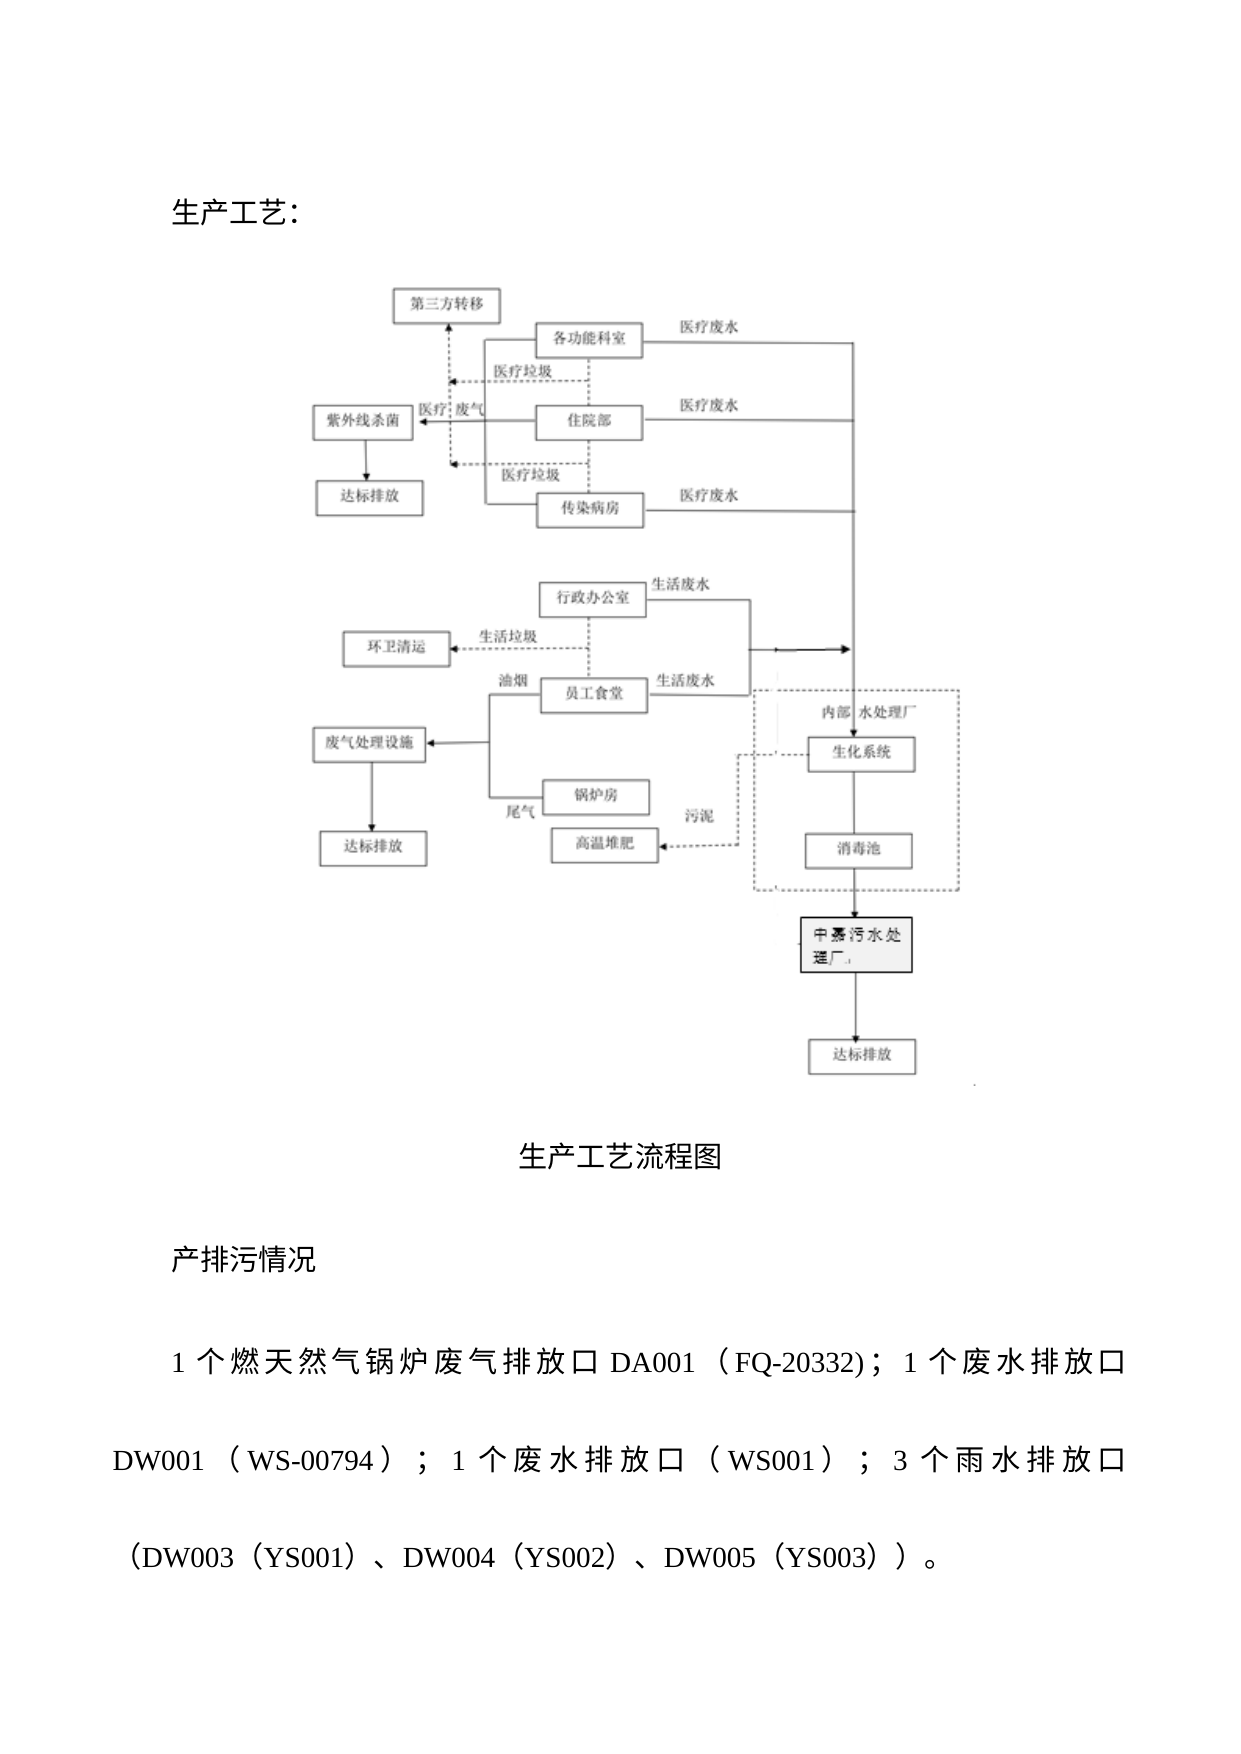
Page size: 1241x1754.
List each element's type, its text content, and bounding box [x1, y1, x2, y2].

text 1个燃天然气锅炉废气排放口DA001（FQ-20332)；1个废水排放口DW001（WS-00794）；1个废水排放口（WS001）；3个雨水排放口（DW003（YS001）、DW004（YS002）、DW005（YS003））。 [112, 1327, 1128, 1587]
text 生产工艺： [112, 178, 1128, 243]
picture [245, 280, 995, 1086]
text 生产工艺流程图 [112, 1123, 1128, 1188]
text 产排污情况 [112, 1225, 1128, 1290]
